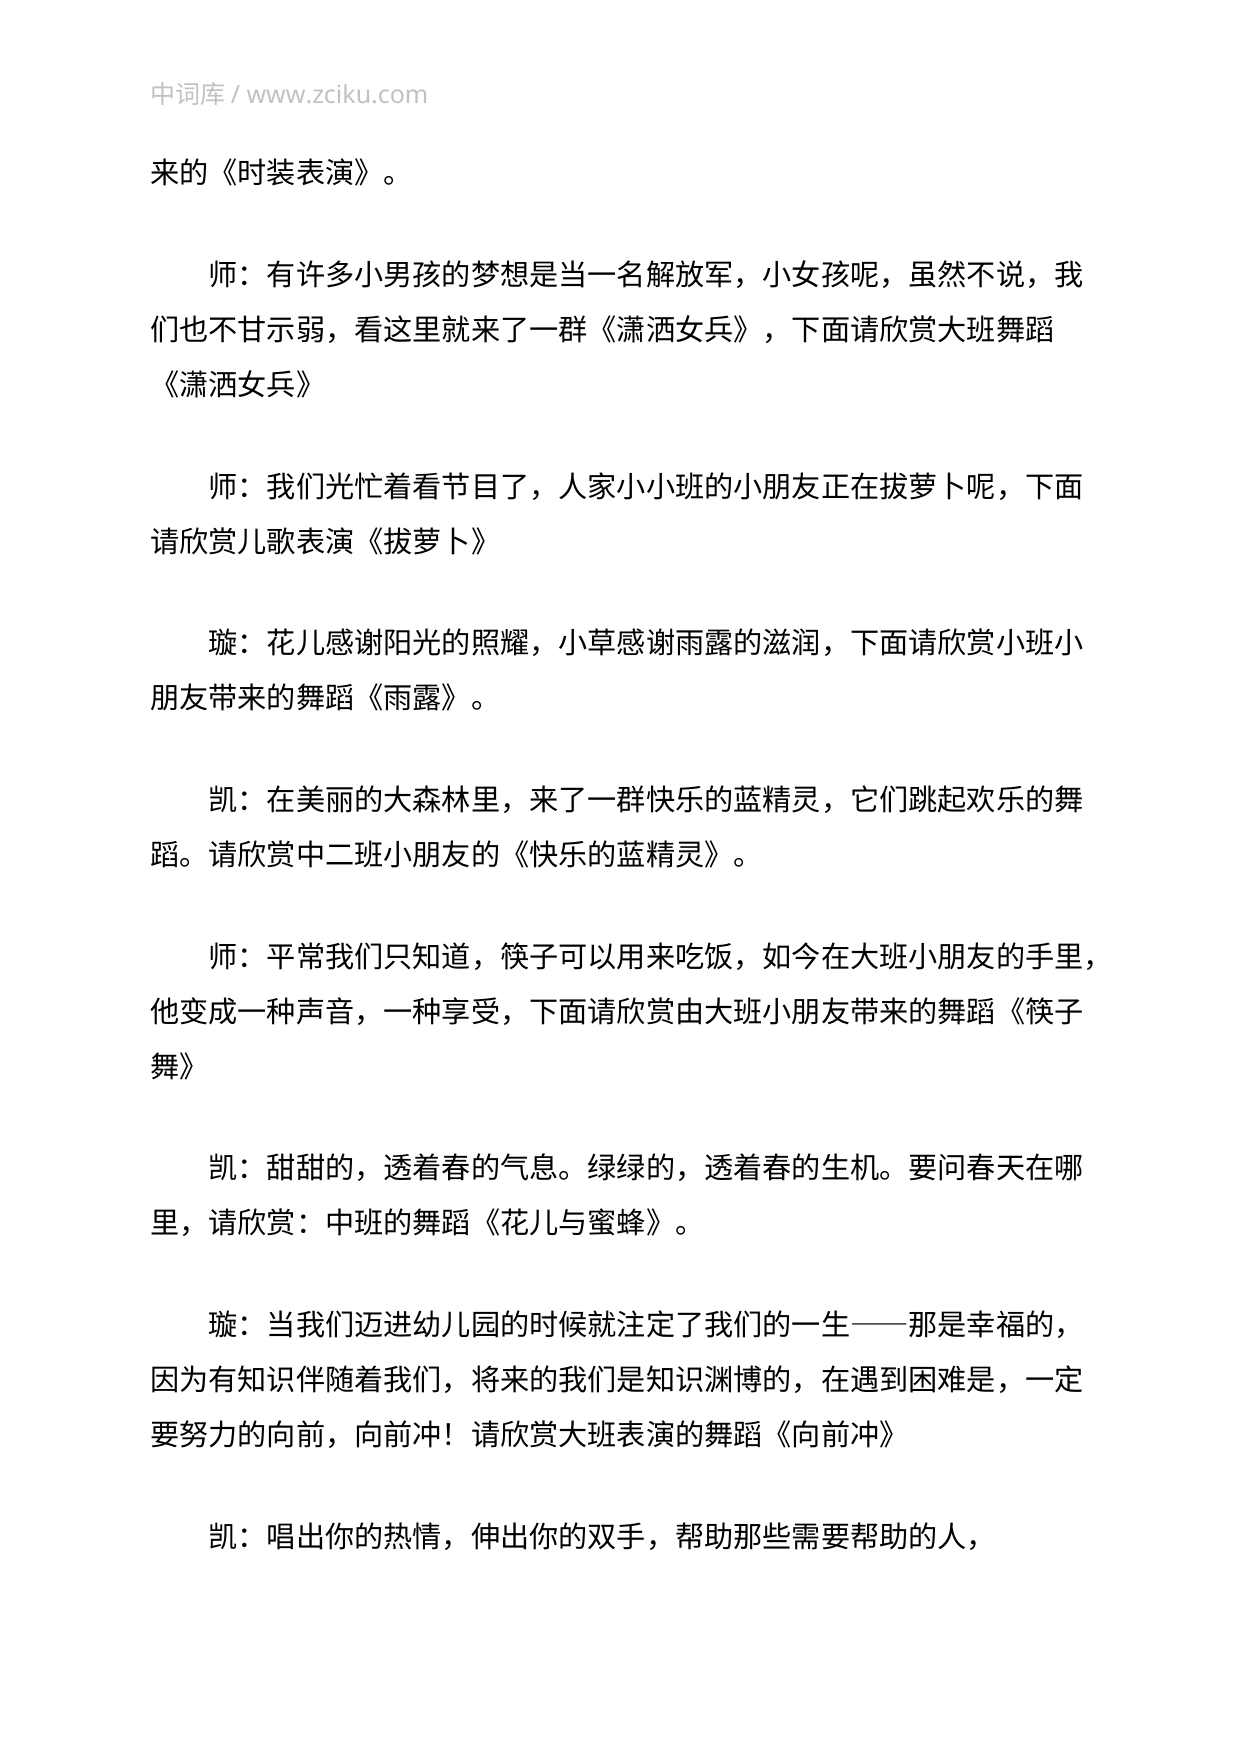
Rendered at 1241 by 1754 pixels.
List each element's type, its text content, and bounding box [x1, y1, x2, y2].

text 凯：在美丽的大森林里，来了一群快乐的蓝精灵，它们跳起欢乐的舞蹈。请欣赏中二班小朋友的《快乐的蓝精灵》。 [150, 777, 1090, 874]
text 师：平常我们只知道，筷子可以用来吃饭，如今在大班小朋友的手里，他变成一种声音，一种享受，下面请欣赏由大班小朋友带来的舞蹈《筷子舞》 [150, 933, 1090, 1085]
text 璇：花儿感谢阳光的照耀，小草感谢雨露的滋润，下面请欣赏小班小朋友带来的舞蹈《雨露》。 [150, 620, 1090, 717]
text 凯：唱出你的热情，伸出你的双手，帮助那些需要帮助的人， [150, 1513, 1090, 1555]
text 璇：当我们迈进幼儿园的时候就注定了我们的一生——那是幸福的，因为有知识伴随着我们，将来的我们是知识渊博的，在遇到困难是，一定要努力的向前，向前冲！请欣赏大班表演的舞蹈《向前冲》 [150, 1302, 1090, 1454]
text 师：我们光忙着看节目了，人家小小班的小朋友正在拔萝卜呢，下面请欣赏儿歌表演《拔萝卜》 [150, 463, 1090, 561]
text 师：有许多小男孩的梦想是当一名解放军，小女孩呢，虽然不说，我们也不甘示弱，看这里就来了一群《潇洒女兵》，下面请欣赏大班舞蹈《潇洒女兵》 [150, 252, 1090, 404]
text 凯：甜甜的，透着春的气息。绿绿的，透着春的生机。要问春天在哪里，请欣赏：中班的舞蹈《花儿与蜜蜂》。 [150, 1145, 1090, 1242]
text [150, 150, 1090, 192]
